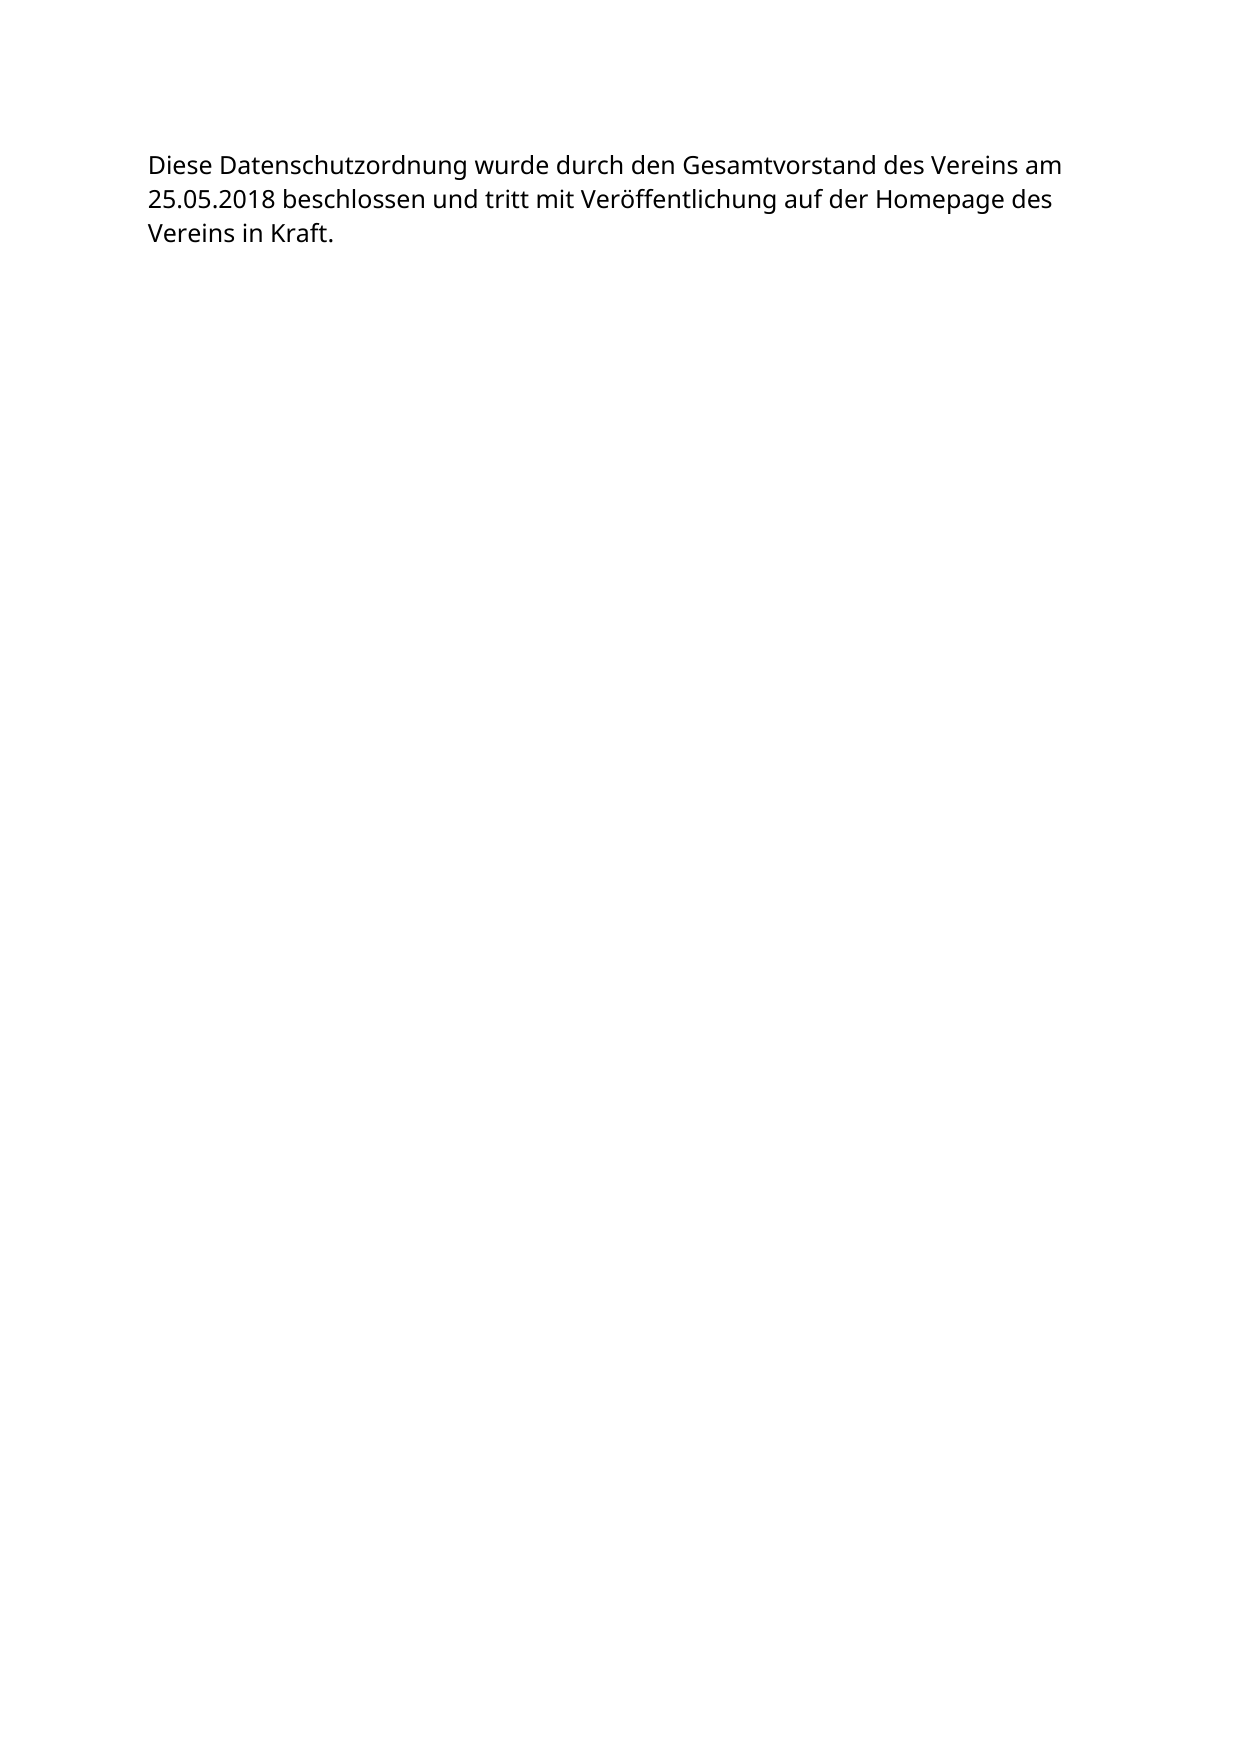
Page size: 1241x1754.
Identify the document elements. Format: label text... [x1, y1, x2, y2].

text Diese Datenschutzordnung wurde durch den Gesamtvorstand des Vereins am 25.05.2018 beschlossen und tritt mit Veröffentlichung auf der Homepage des Vereins in Kraft. [148, 148, 1093, 250]
